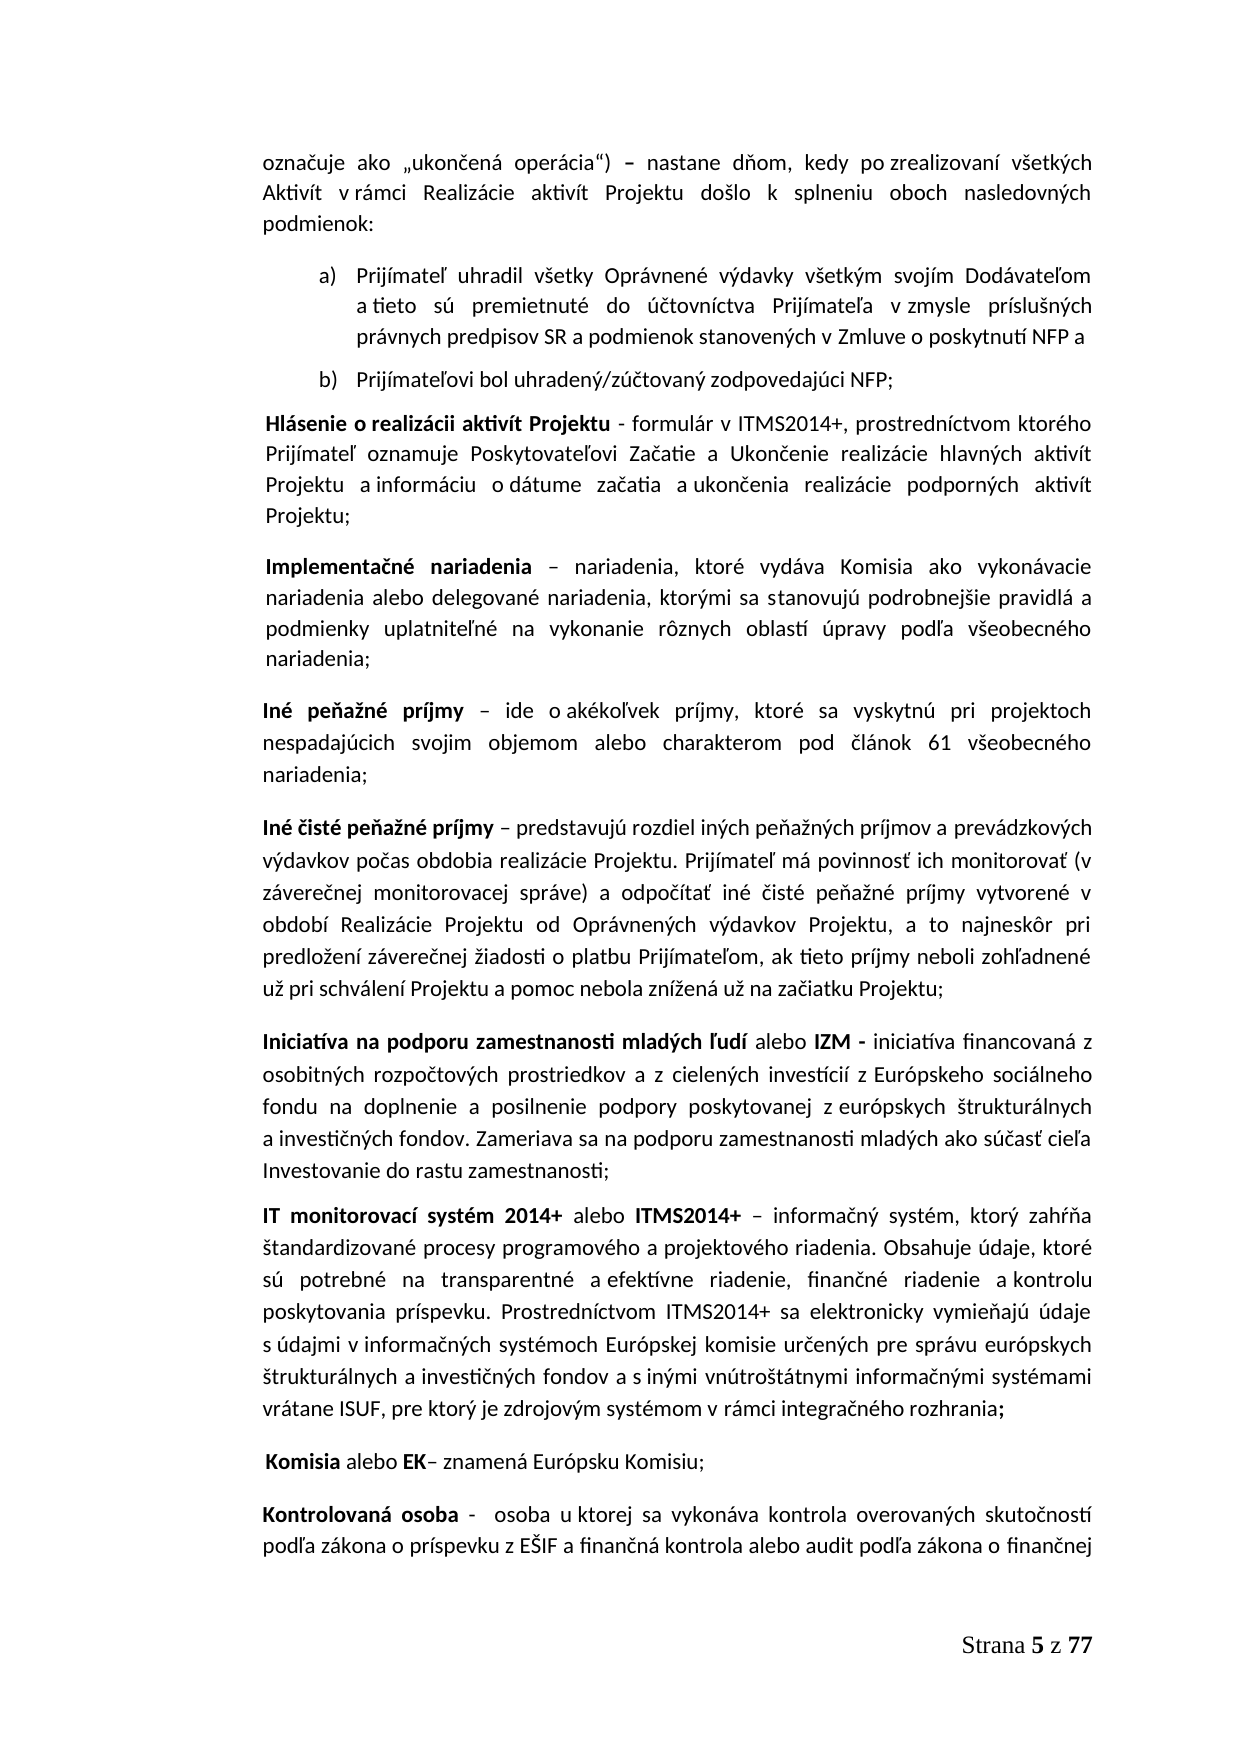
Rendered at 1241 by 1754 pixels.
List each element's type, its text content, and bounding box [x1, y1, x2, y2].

text IT monitorovací systém 2014+ alebo ITMS2014+ – informačný systém, ktorý zahŕňa štandardizované procesy programového a projektového riadenia. Obsahuje údaje, ktoré sú potrebné na transparentné a efektívne riadenie, finančné riadenie a kontrolu poskytovania príspevku. Prostredníctvom ITMS2014+ sa elektronicky vymieňajú údaje s údajmi v informačných systémoch Európskej komisie určených pre správu európskych štrukturálnych a investičných fondov a s inými vnútroštátnymi informačnými systémami vrátane ISUF, pre ktorý je zdrojovým systémom v rámci integračného rozhrania; [262, 1201, 1092, 1422]
list Prijímateľovi bol uhradený/zúčtovaný zodpovedajúci NFP; [319, 365, 1092, 393]
text Iné peňažné príjmy – ide o akékoľvek príjmy, ktoré sa vyskytnú pri projektoch nespadajúcich svojim objemom alebo charakterom pod článok 61 všeobecného nariadenia; [262, 696, 1092, 788]
text Iné čisté peňažné príjmy – predstavujú rozdiel iných peňažných príjmov a prevádzkových výdavkov počas obdobia realizácie Projektu. Prijímateľ má povinnosť ich monitorovať (v záverečnej monitorovacej správe) a odpočítať iné čisté peňažné príjmy vytvorené v období Realizácie Projektu od Oprávnených výdavkov Projektu, a to najneskôr pri predložení záverečnej žiadosti o platbu Prijímateľom, ak tieto príjmy neboli zohľadnené už pri schválení Projektu a pomoc nebola znížená už na začiatku Projektu; [262, 813, 1092, 1002]
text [262, 1500, 1092, 1559]
text Hlásenie o realizácii aktivít Projektu - formulár v ITMS2014+, prostredníctvom ktorého Prijímateľ oznamuje Poskytovateľovi Začatie a Ukončenie realizácie hlavných aktivít Projektu a informáciu o dátume začatia a ukončenia realizácie podporných aktivít Projektu; [265, 409, 1092, 529]
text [262, 148, 1092, 237]
text Iniciatíva na podporu zamestnanosti mladých ľudí alebo IZM - iniciatíva financovaná z osobitných rozpočtových prostriedkov a z cielených investícií z Európskeho sociálneho fondu na doplnenie a posilnenie podpory poskytovanej z európskych štrukturálnych a investičných fondov. Zameriava sa na podporu zamestnanosti mladých ako súčasť cieľa Investovanie do rastu zamestnanosti; [262, 1027, 1092, 1184]
text Implementačné nariadenia – nariadenia, ktoré vydáva Komisia ako vykonávacie nariadenia alebo delegované nariadenia, ktorými sa stanovujú podrobnejšie pravidlá a podmienky uplatniteľné na vykonanie rôznych oblastí úpravy podľa všeobecného nariadenia; [265, 552, 1092, 673]
list Prijímateľ uhradil všetky Oprávnené výdavky všetkým svojím Dodávateľom a tieto sú premietnuté do účtovníctva Prijímateľa v zmysle príslušných právnych predpisov SR a podmienok stanovených v Zmluve o poskytnutí NFP a [319, 261, 1092, 350]
text Komisia alebo EK– znamená Európsku Komisiu; [265, 1447, 1092, 1475]
